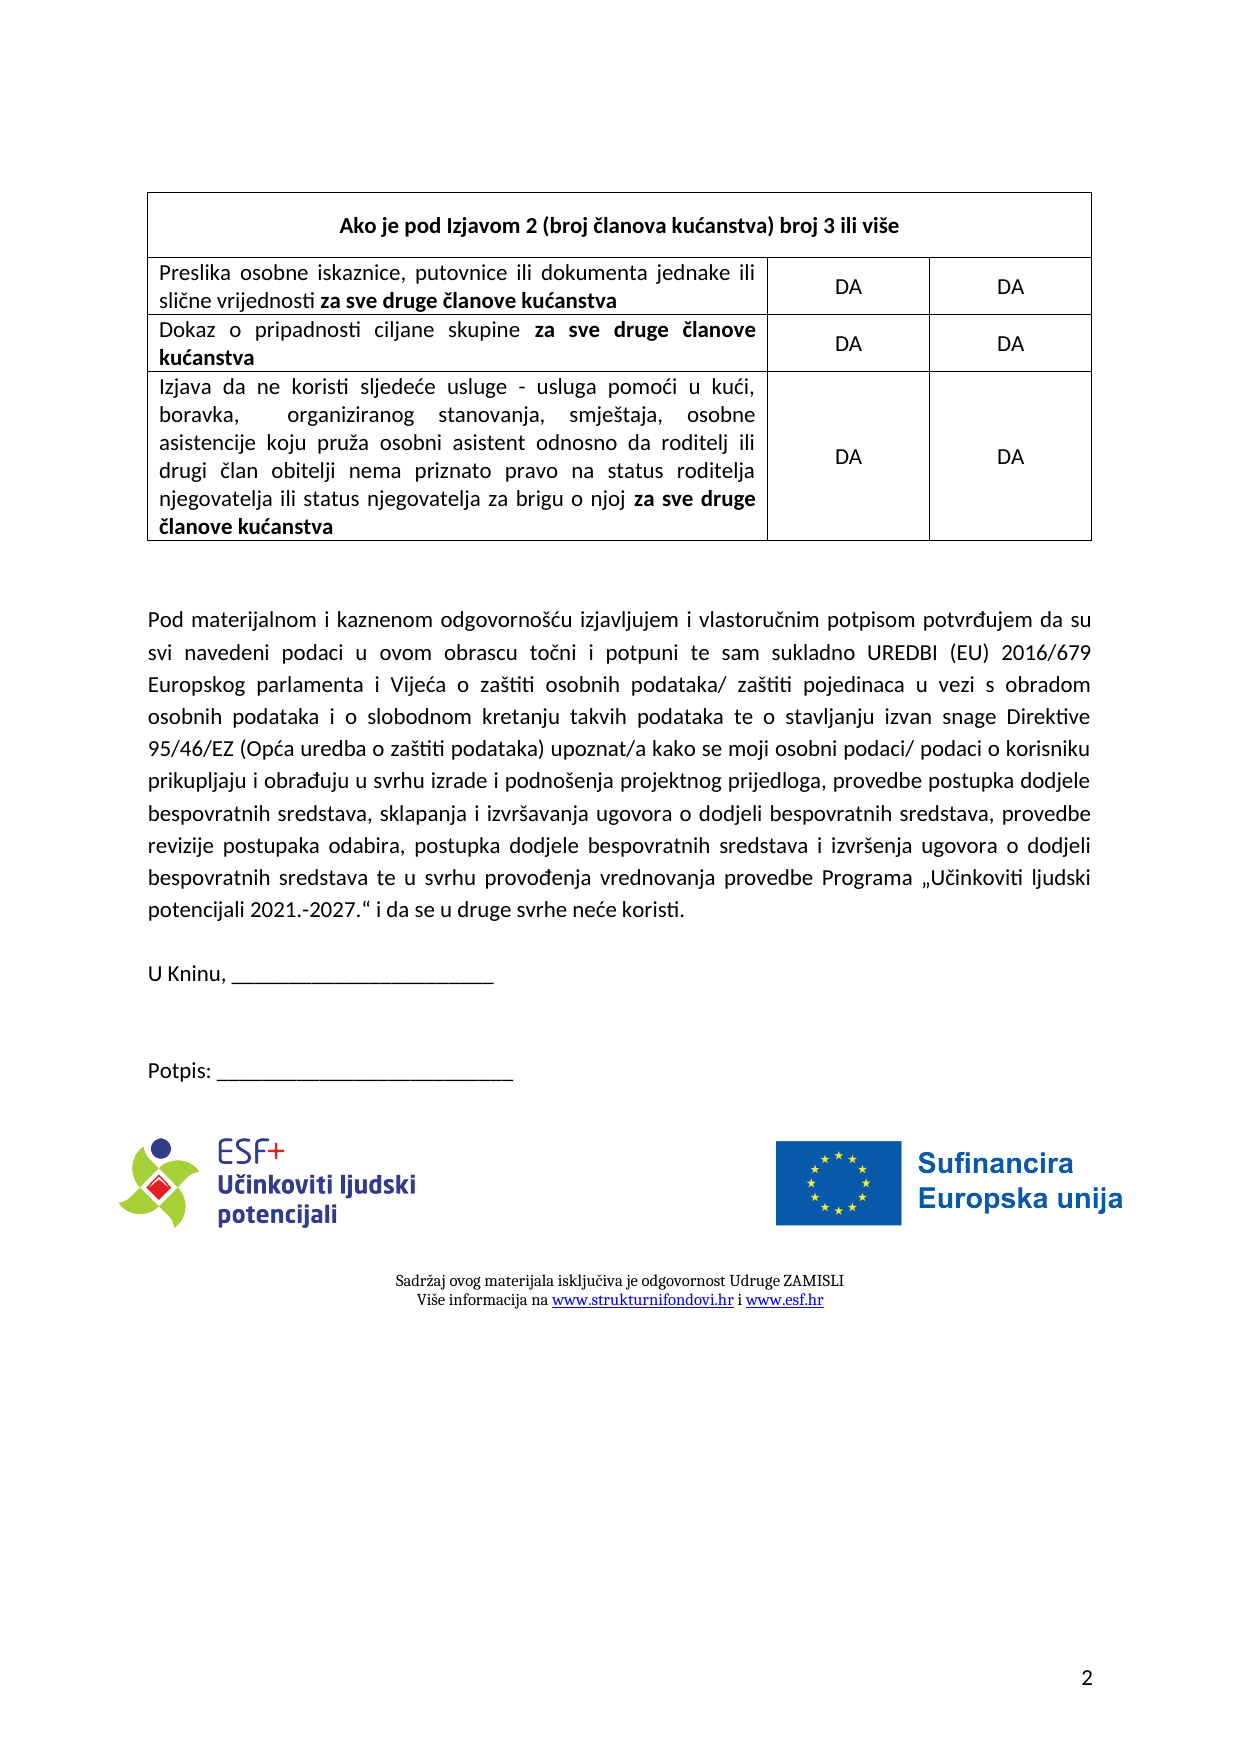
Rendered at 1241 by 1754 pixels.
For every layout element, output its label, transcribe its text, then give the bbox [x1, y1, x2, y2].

table_cell DA [768, 258, 929, 314]
picture [118, 1138, 1123, 1228]
table_cell Dokaz o pripadnosti ciljane skupine za sve druge članove kućanstva [148, 315, 767, 371]
table_cell DA [930, 258, 1091, 314]
text Sadržaj ovog materijala isključiva je odgovornost Udruge ZAMISLI [148, 1272, 1093, 1291]
text U Kninu, _______________________ [148, 959, 1093, 988]
table_cell DA [930, 372, 1091, 540]
table_cell DA [930, 315, 1091, 371]
text Pod materijalnom i kaznenom odgovornošću izjavljujem i vlastoručnim potpisom potvrđujem da su svi navedeni podaci u ovom obrascu točni i potpuni te sam sukladno UREDBI (EU) 2016/679 Europskog parlamenta i Vijeća o zaštiti osobnih podataka/ zaštiti pojedinaca u vezi s obradom osobnih podataka i o slobodnom kretanju takvih podataka te o stavljanju izvan snage Direktive 95/46/EZ (Opća uredba o zaštiti podataka) upoznat/a kako se moji osobni podaci/ podaci o korisniku prikupljaju i obrađuju u svrhu izrade i podnošenja projektnog prijedloga, provedbe postupka dodjele bespovratnih sredstava, sklapanja i izvršavanja ugovora o dodjeli bespovratnih sredstava, provedbe revizije postupaka odabira, postupka dodjele bespovratnih sredstava i izvršenja ugovora o dodjeli bespovratnih sredstava te u svrhu provođenja vrednovanja provedbe Programa „Učinkoviti ljudski potencijali 2021.-2027.“ i da se u druge svrhe neće koristi. [148, 606, 1093, 923]
table_cell DA [768, 372, 929, 540]
table_cell DA [768, 315, 929, 371]
table_cell Ako je pod Izjavom 2 (broj članova kućanstva) broj 3 ili više [148, 193, 1091, 257]
table_cell Preslika osobne iskaznice, putovnice ili dokumenta jednake ili slične vrijednosti za sve druge članove kućanstva [148, 258, 767, 314]
text Potpis: __________________________ [148, 1056, 1093, 1084]
table_cell Izjava da ne koristi sljedeće usluge - usluga pomoći u kući, boravka, organiziranog stanovanja, smještaja, osobne asistencije koju pruža osobni asistent odnosno da roditelj ili drugi član obitelji nema priznato pravo na status roditelja njegovatelja ili status njegovatelja za brigu o njoj za sve druge članove kućanstva [148, 372, 767, 540]
text Više informacija na www.strukturnifondovi.hr i www.esf.hr [148, 1291, 1093, 1310]
